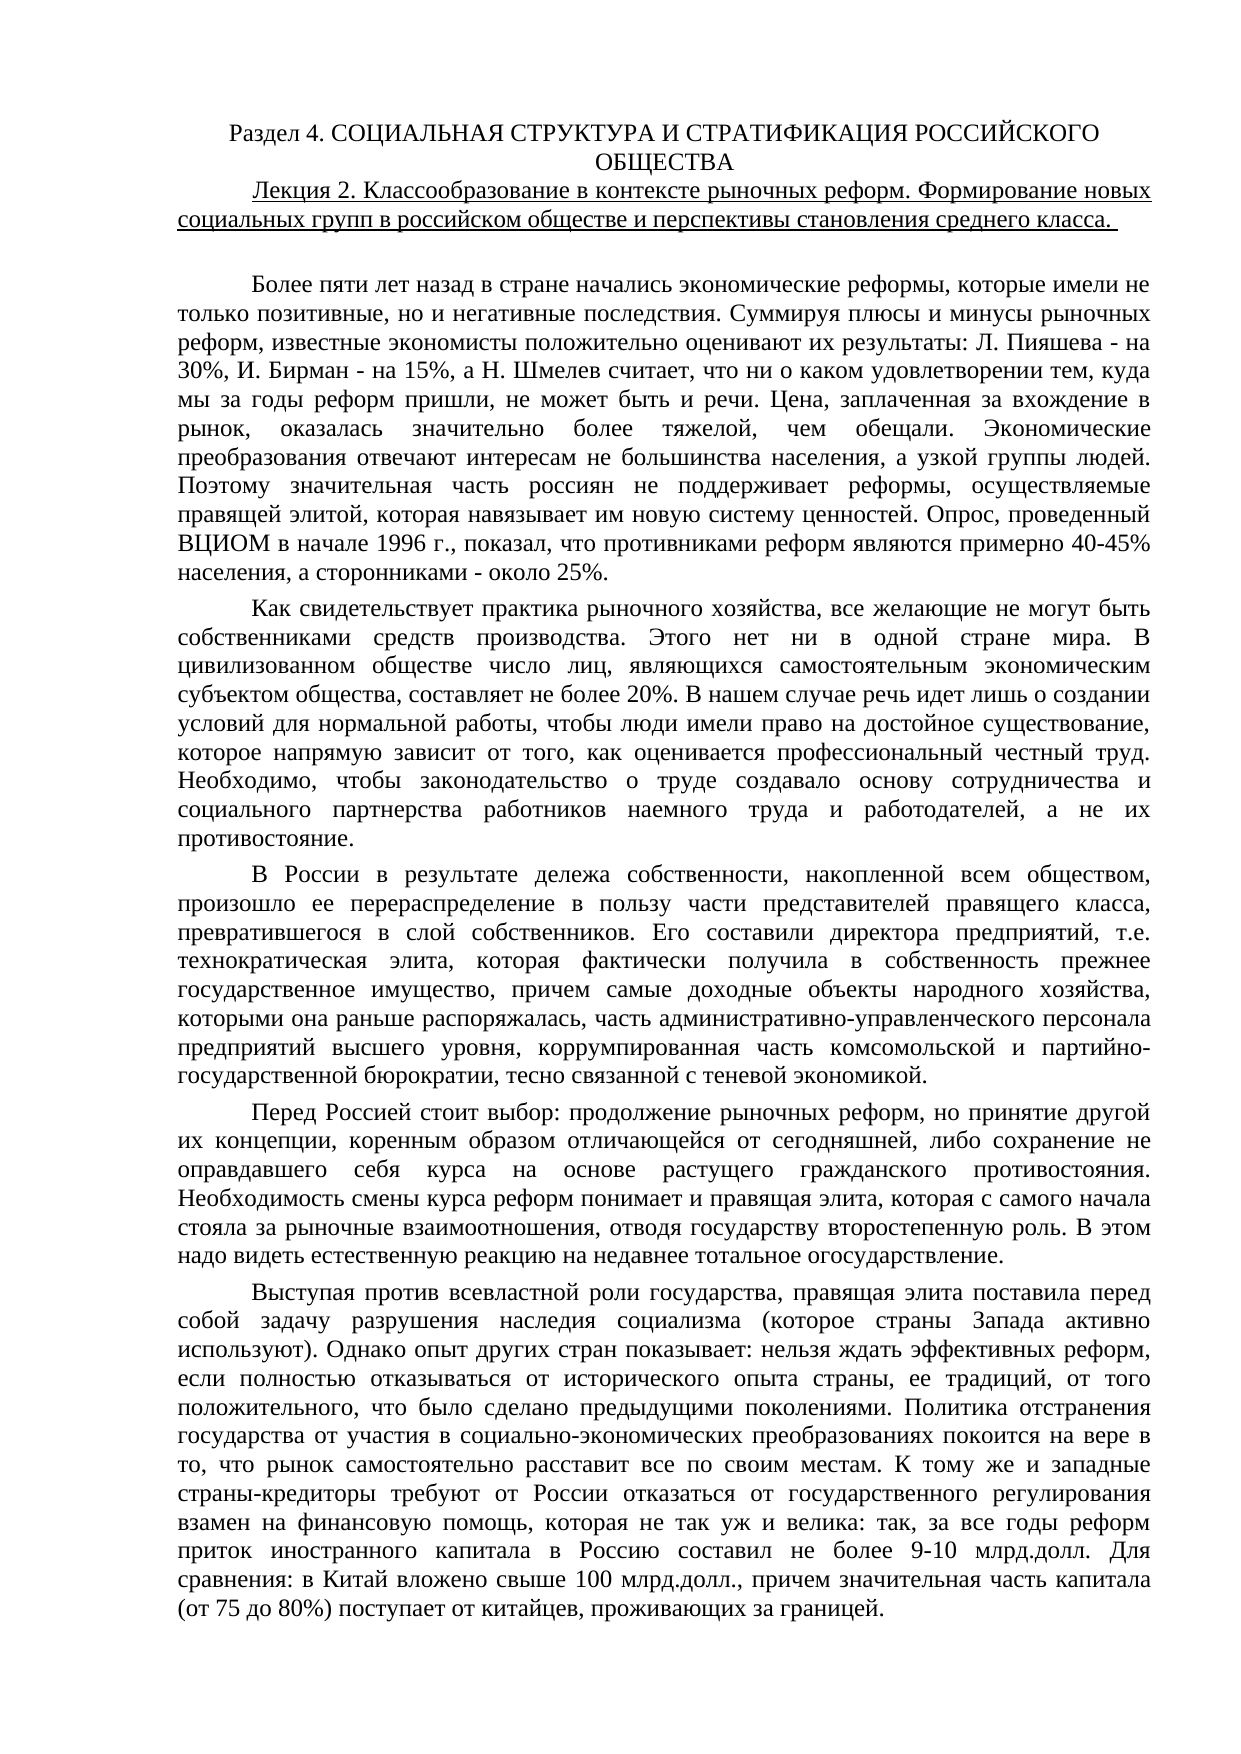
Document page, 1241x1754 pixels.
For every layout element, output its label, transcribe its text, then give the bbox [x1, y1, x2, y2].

text В России в результате дележа собственности, накопленной всем обществом, произошло ее перераспределение в пользу части представителей правящего класса, превратившегося в слой собственников. Его составили директора предприятий, т.е. технократическая элита, которая фактически получила в собственность прежнее государственное имущество, причем самые доходные объекты народного хозяйства, которыми она раньше распоряжалась, часть административно-управленческого персонала предприятий высшего уровня, коррумпированная часть комсомольской и партийно- государственной бюрократии, тесно связанной с теневой экономикой. [177, 859, 1152, 1089]
text Перед Россией стоит выбор: продолжение рыночных реформ, но принятие другой их концепции, коренным образом отличающейся от сегодняшней, либо сохранение не оправдавшего себя курса на основе растущего гражданского противостояния. Необходимость смены курса реформ понимает и правящая элита, которая с самого начала стояла за рыночные взаимоотношения, отводя государству второстепенную роль. В этом надо видеть естественную реакцию на недавнее тотальное огосударствление. [177, 1097, 1152, 1269]
text Как свидетельствует практика рыночного хозяйства, все желающие не могут быть собственниками средств производства. Этого нет ни в одной стране мира. В цивилизованном обществе число лиц, являющихся самостоятельным экономическим субъектом общества, составляет не более 20%. В нашем случае речь идет лишь о создании условий для нормальной работы, чтобы люди имели право на достойное существование, которое напрямую зависит от того, как оценивается профессиональный честный труд. Необходимо, чтобы законодательство о труде создавало основу сотрудничества и социального партнерства работников наемного труда и работодателей, а не их противостояние. [177, 593, 1152, 852]
text Выступая против всевластной роли государства, правящая элита поставила перед собой задачу разрушения наследия социализма (которое страны Запада активно используют). Однако опыт других стран показывает: нельзя ждать эффективных реформ, если полностью отказываться от исторического опыта страны, ее традиций, от того положительного, что было сделано предыдущими поколениями. Политика отстранения государства от участия в социально-экономических преобразованиях покоится на вере в то, что рынок самостоятельно расставит все по своим местам. К тому же и западные страны-кредиторы требуют от России отказаться от государственного регулирования взамен на финансовую помощь, которая не так уж и велика: так, за все годы реформ приток иностранного капитала в Россию составил не более 9-10 млрд.долл. Для сравнения: в Китай вложено свыше 100 млрд.долл., причем значительная часть капитала (от 75 до 80%) поступает от китайцев, проживающих за границей. [177, 1277, 1152, 1622]
text Более пяти лет назад в стране начались экономические реформы, которые имели не только позитивные, но и негативные последствия. Суммируя плюсы и минусы рыночных реформ, известные экономисты положительно оценивают их результаты: Л. Пияшева - на 30%, И. Бирман - на 15%, а Н. Шмелев считает, что ни о каком удовлетворении тем, куда мы за годы реформ пришли, не может быть и речи. Цена, заплаченная за вхождение в рынок, оказалась значительно более тяжелой, чем обещали. Экономические преобразования отвечают интересам не большинства населения, а узкой группы людей. Поэтому значительная часть россиян не поддерживает реформы, осуществляемые правящей элитой, которая навязывает им новую систему ценностей. Опрос, проведенный ВЦИОМ в начале 1996 г., показал, что противниками реформ являются примерно 40-45% населения, а сторонниками - около 25%. [177, 269, 1152, 586]
text Раздел 4. СОЦИАЛЬНАЯ СТРУКТУРА И СТРАТИФИКАЦИЯ РОССИЙСКОГО ОБЩЕСТВА [177, 118, 1152, 176]
text Лекция 2. Классообразование в контексте рыночных реформ. Формирование новых социальных групп в российском обществе и перспективы становления среднего класса. [177, 176, 1152, 233]
